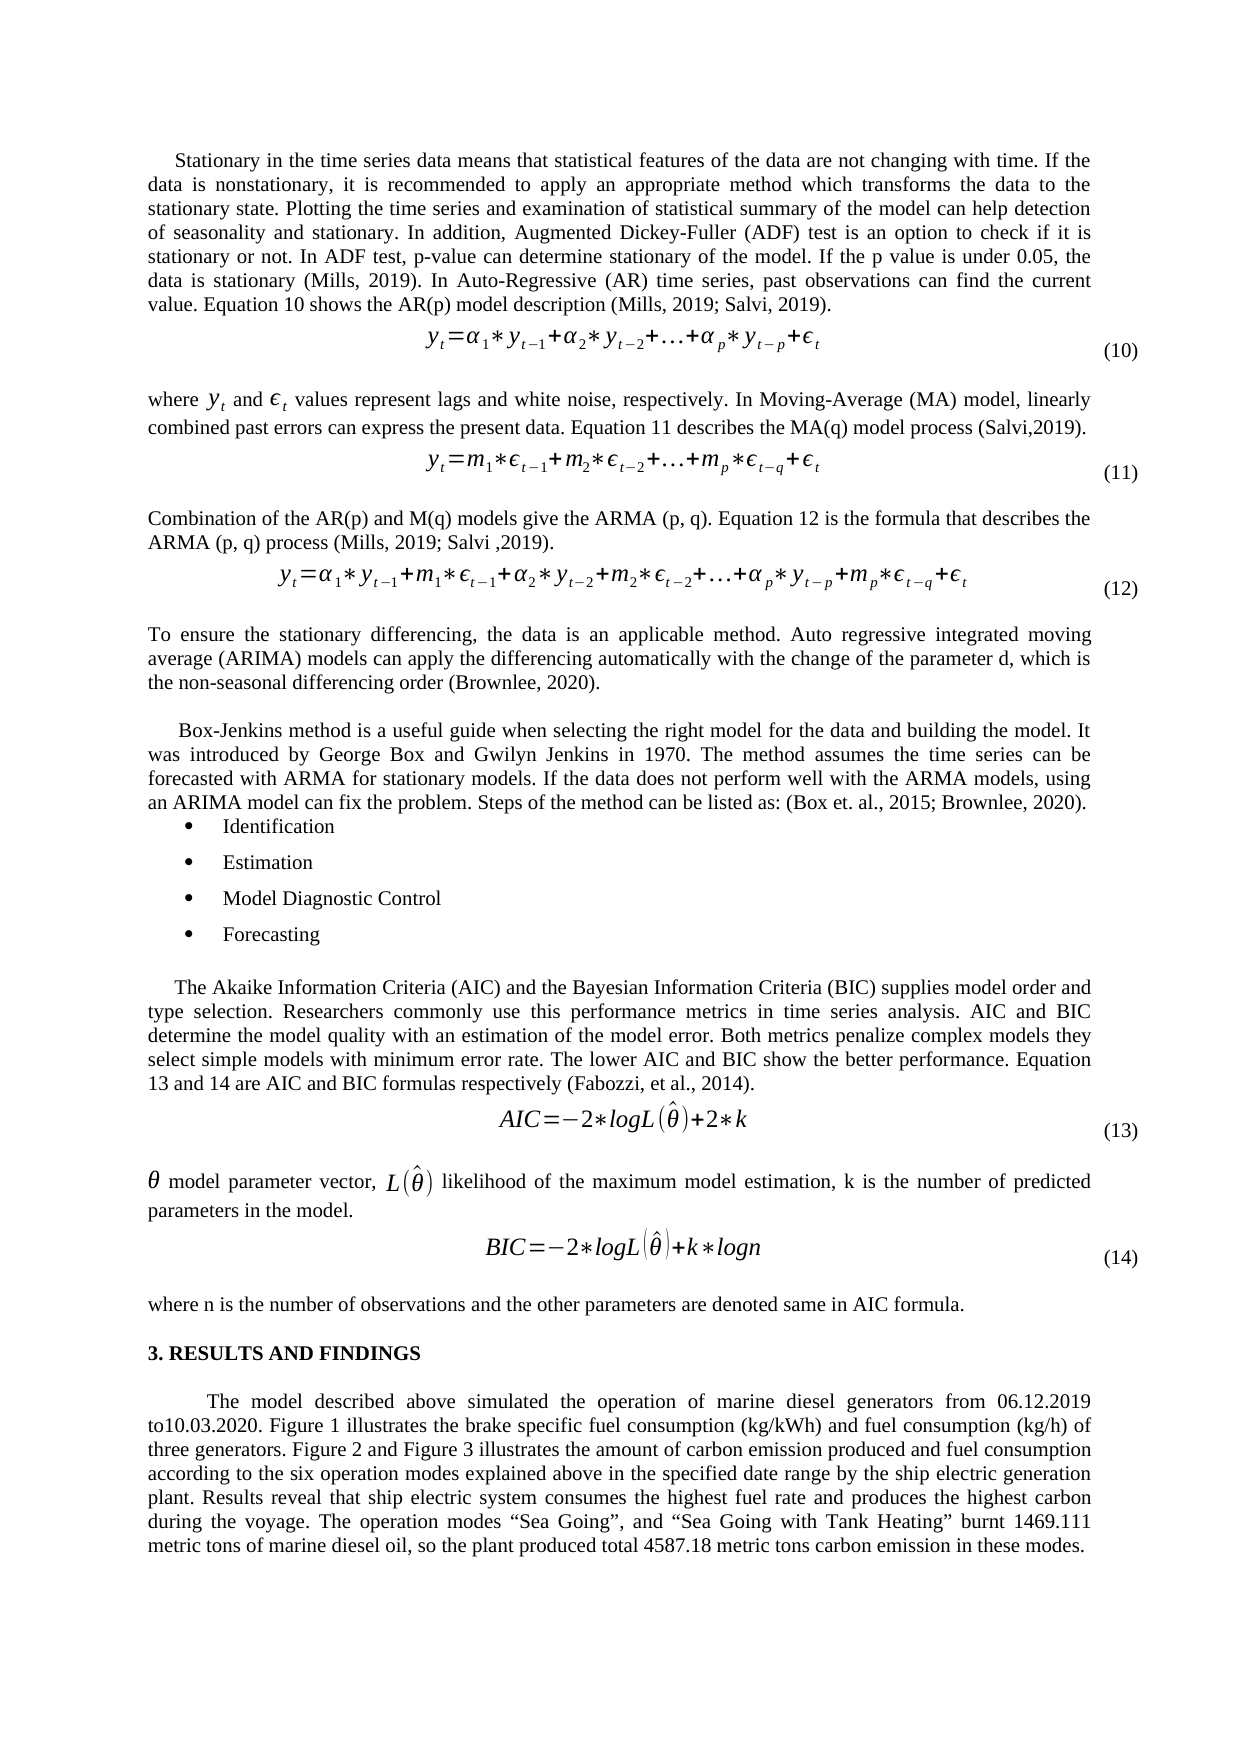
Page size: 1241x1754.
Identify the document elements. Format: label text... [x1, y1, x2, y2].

text where and values represent lags and white noise, respectively. In Moving-Average (MA) model, linearly combined past errors can express the present data. Equation 11 describes the MA(q) model process (Salvi,2019). [148, 383, 1093, 439]
text The model described above simulated the operation of marine diesel generators from 06.12.2019 to10.03.2020. Figure 1 illustrates the brake specific fuel consumption (kg/kWh) and fuel consumption (kg/h) of three generators. Figure 2 and Figure 3 illustrates the amount of carbon emission produced and fuel consumption according to the six operation modes explained above in the specified date range by the ship electric generation plant. Results reveal that ship electric system consumes the highest fuel rate and produces the highest carbon during the voyage. The operation modes “Sea Going”, and “Sea Going with Tank Heating” burnt 1469.111 metric tons of marine diesel oil, so the plant produced total 4587.18 metric tons carbon emission in these modes. [148, 1388, 1093, 1557]
table_header (13) [1098, 1095, 1152, 1164]
text Stationary in the time series data means that statistical features of the data are not changing with time. If the data is nonstationary, it is recommended to apply an appropriate method which transforms the data to the stationary state. Plotting the time series and examination of statistical summary of the model can help detection of seasonality and stationary. In addition, Augmented Dickey-Fuller (ADF) test is an option to check if it is stationary or not. In ADF test, p-value can determine stationary of the model. If the p value is under 0.05, the data is stationary (Mills, 2019). In Auto-Regressive (AR) time series, past observations can find the current value. Equation 10 shows the AR(p) model description (Mills, 2019; Salvi, 2019). [148, 148, 1093, 316]
table_header [147, 554, 1098, 621]
text model parameter vector, likelihood of the maximum model estimation, k is the number of predicted parameters in the model. [148, 1164, 1093, 1222]
list Forecasting [185, 922, 1093, 946]
text where n is the number of observations and the other parameters are denoted same in AIC formula. [148, 1292, 1093, 1316]
text The Akaike Information Criteria (AIC) and the Bayesian Information Criteria (BIC) supplies model order and type selection. Researchers commonly use this performance metrics in time series analysis. AIC and BIC determine the model quality with an estimation of the model error. Both metrics penalize complex models they select simple models with minimum error rate. The lower AIC and BIC show the better performance. Equation 13 and 14 are AIC and BIC formulas respectively (Fabozzi, et al., 2014). [148, 975, 1093, 1095]
table_header (12) [1098, 554, 1152, 621]
text Combination of the AR(p) and M(q) models give the ARMA (p, q). Equation 12 is the formula that describes the ARMA (p, q) process (Mills, 2019; Salvi ,2019). [148, 506, 1093, 554]
text 3. RESULTS AND FINDINGS [148, 1340, 1093, 1364]
table_header (11) [1098, 439, 1152, 506]
list Identification [185, 814, 1093, 838]
text Box-Jenkins method is a useful guide when selecting the right model for the data and building the model. It was introduced by George Box and Gwilyn Jenkins in 1970. The method assumes the time series can be forecasted with ARMA for stationary models. If the data does not perform well with the ARMA models, using an ARIMA model can fix the problem. Steps of the method can be listed as: (Box et. al., 2015; Brownlee, 2020). [148, 718, 1093, 814]
table_header [147, 1222, 1098, 1292]
table_header [147, 316, 1098, 383]
list Model Diagnostic Control [185, 886, 1093, 910]
text To ensure the stationary differencing, the data is an applicable method. Auto regressive integrated moving average (ARIMA) models can apply the differencing automatically with the change of the parameter d, which is the non-seasonal differencing order (Brownlee, 2020). [148, 621, 1093, 694]
table_header (10) [1098, 316, 1152, 383]
table_header (14) [1098, 1222, 1152, 1292]
table_header [147, 1095, 1098, 1164]
table_header [147, 439, 1098, 506]
list Estimation [185, 850, 1093, 874]
